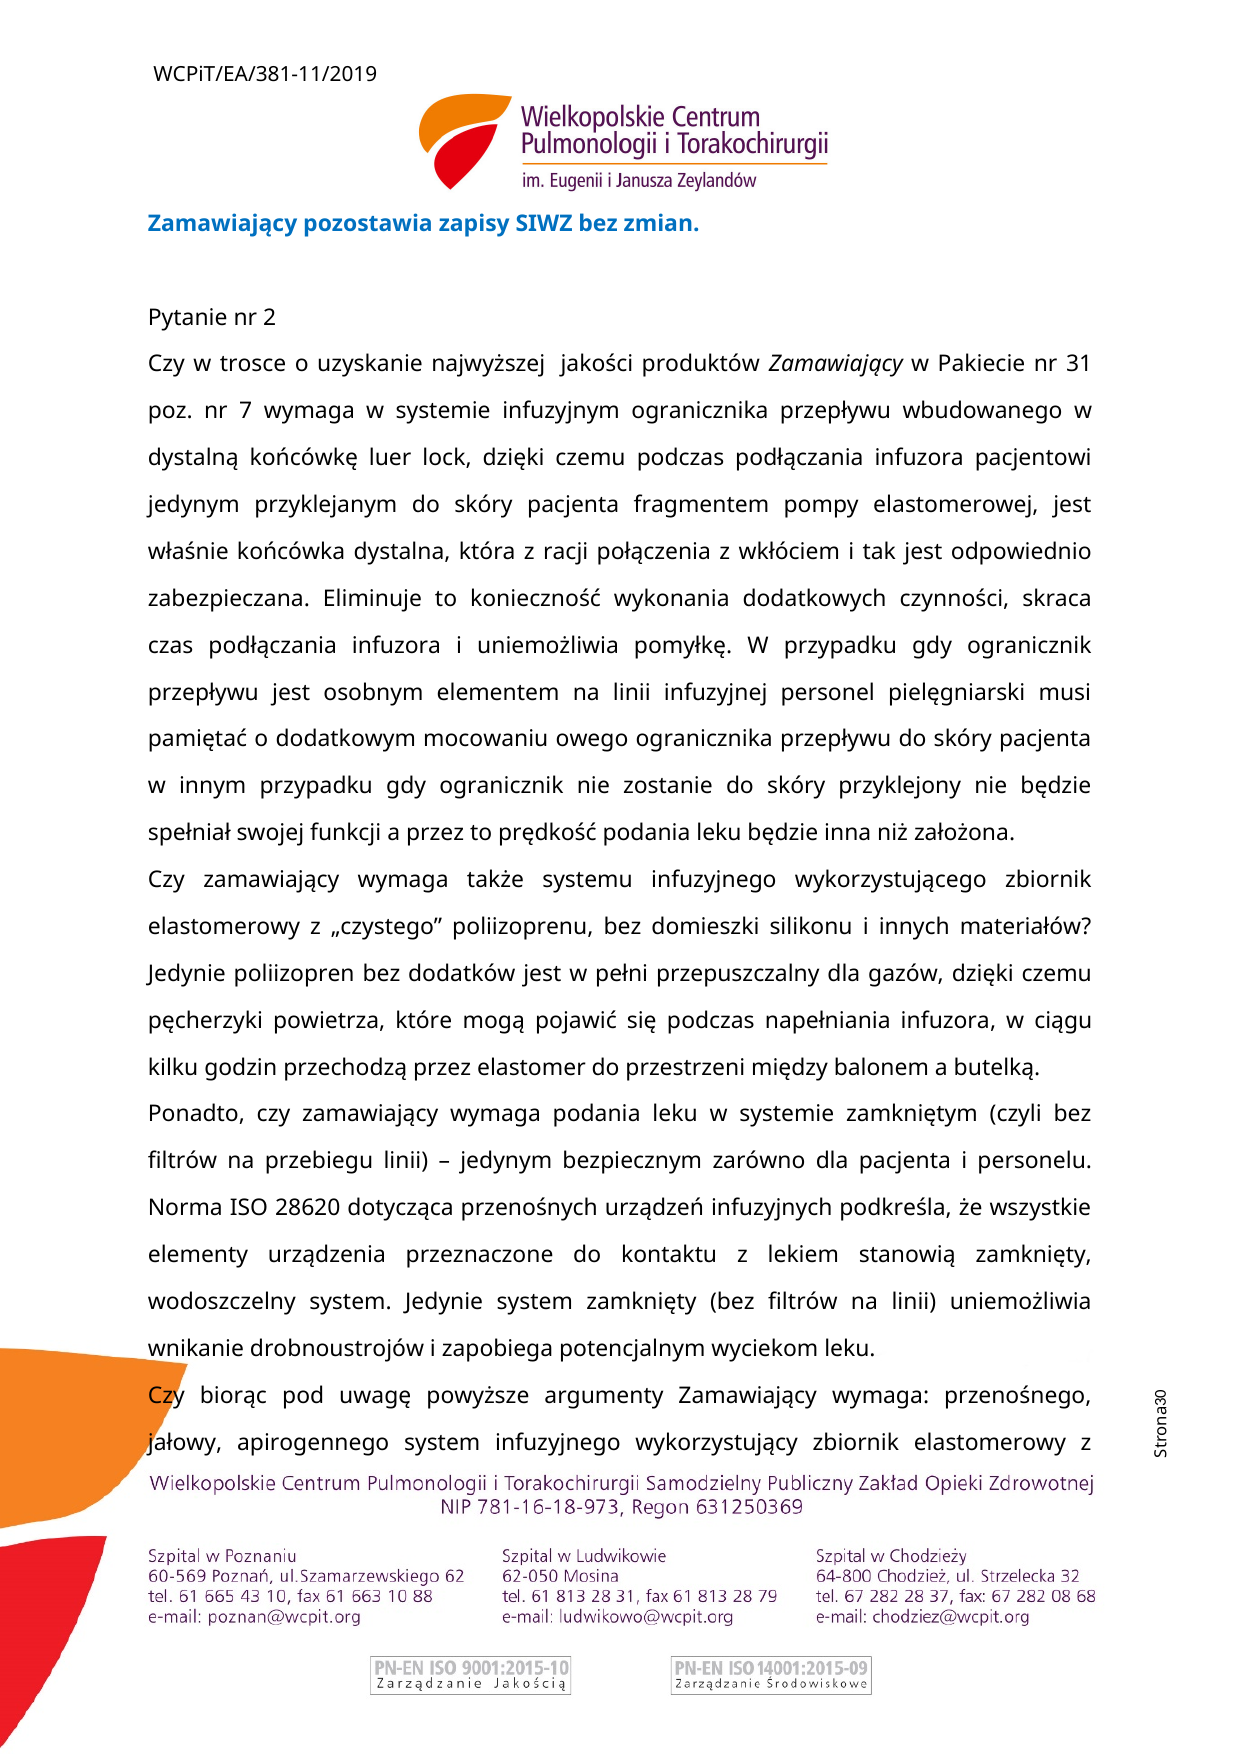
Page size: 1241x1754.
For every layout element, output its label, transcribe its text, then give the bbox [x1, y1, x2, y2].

text Czy zamawiający wymaga także systemu infuzyjnego wykorzystującego zbiornik elastomerowy z „czystego” poliizoprenu, bez domieszki silikonu i innych materiałów? Jedynie poliizopren bez dodatków jest w pełni przepuszczalny dla gazów, dzięki czemu pęcherzyki powietrza, które mogą pojawić się podczas napełniania infuzora, w ciągu kilku godzin przechodzą przez elastomer do przestrzeni między balonem a butelką. [148, 863, 1092, 1082]
text Pytanie nr 2 [148, 301, 1092, 332]
picture [398, 0, 842, 207]
text Czy w trosce o uzyskanie najwyższej jakości produktów Zamawiający w Pakiecie nr 31 poz. nr 7 wymaga w systemie infuzyjnym ogranicznika przepływu wbudowanego w dystalną końcówkę luer lock, dzięki czemu podczas podłączania infuzora pacjentowi jedynym przyklejanym do skóry pacjenta fragmentem pompy elastomerowej, jest właśnie końcówka dystalna, która z racji połączenia z wkłóciem i tak jest odpowiednio zabezpieczana. Eliminuje to konieczność wykonania dodatkowych czynności, skraca czas podłączania infuzora i uniemożliwia pomyłkę. W przypadku gdy ogranicznik przepływu jest osobnym elementem na linii infuzyjnej personel pielęgniarski musi pamiętać o dodatkowym mocowaniu owego ogranicznika przepływu do skóry pacjenta w innym przypadku gdy ogranicznik nie zostanie do skóry przyklejony nie będzie spełniał swojej funkcji a przez to prędkość podania leku będzie inna niż założona. [148, 347, 1092, 847]
picture [0, 1340, 1241, 1754]
text Zamawiający pozostawia zapisy SIWZ bez zmian. [148, 207, 1092, 238]
text Ponadto, czy zamawiający wymaga podania leku w systemie zamkniętym (czyli bez filtrów na przebiegu linii) – jedynym bezpiecznym zarówno dla pacjenta i personelu. Norma ISO 28620 dotycząca przenośnych urządzeń infuzyjnych podkreśla, że wszystkie elementy urządzenia przeznaczone do kontaktu z lekiem stanowią zamknięty, wodoszczelny system. Jedynie system zamknięty (bez filtrów na linii) uniemożliwia wnikanie drobnoustrojów i zapobiega potencjalnym wyciekom leku. [148, 1097, 1092, 1363]
